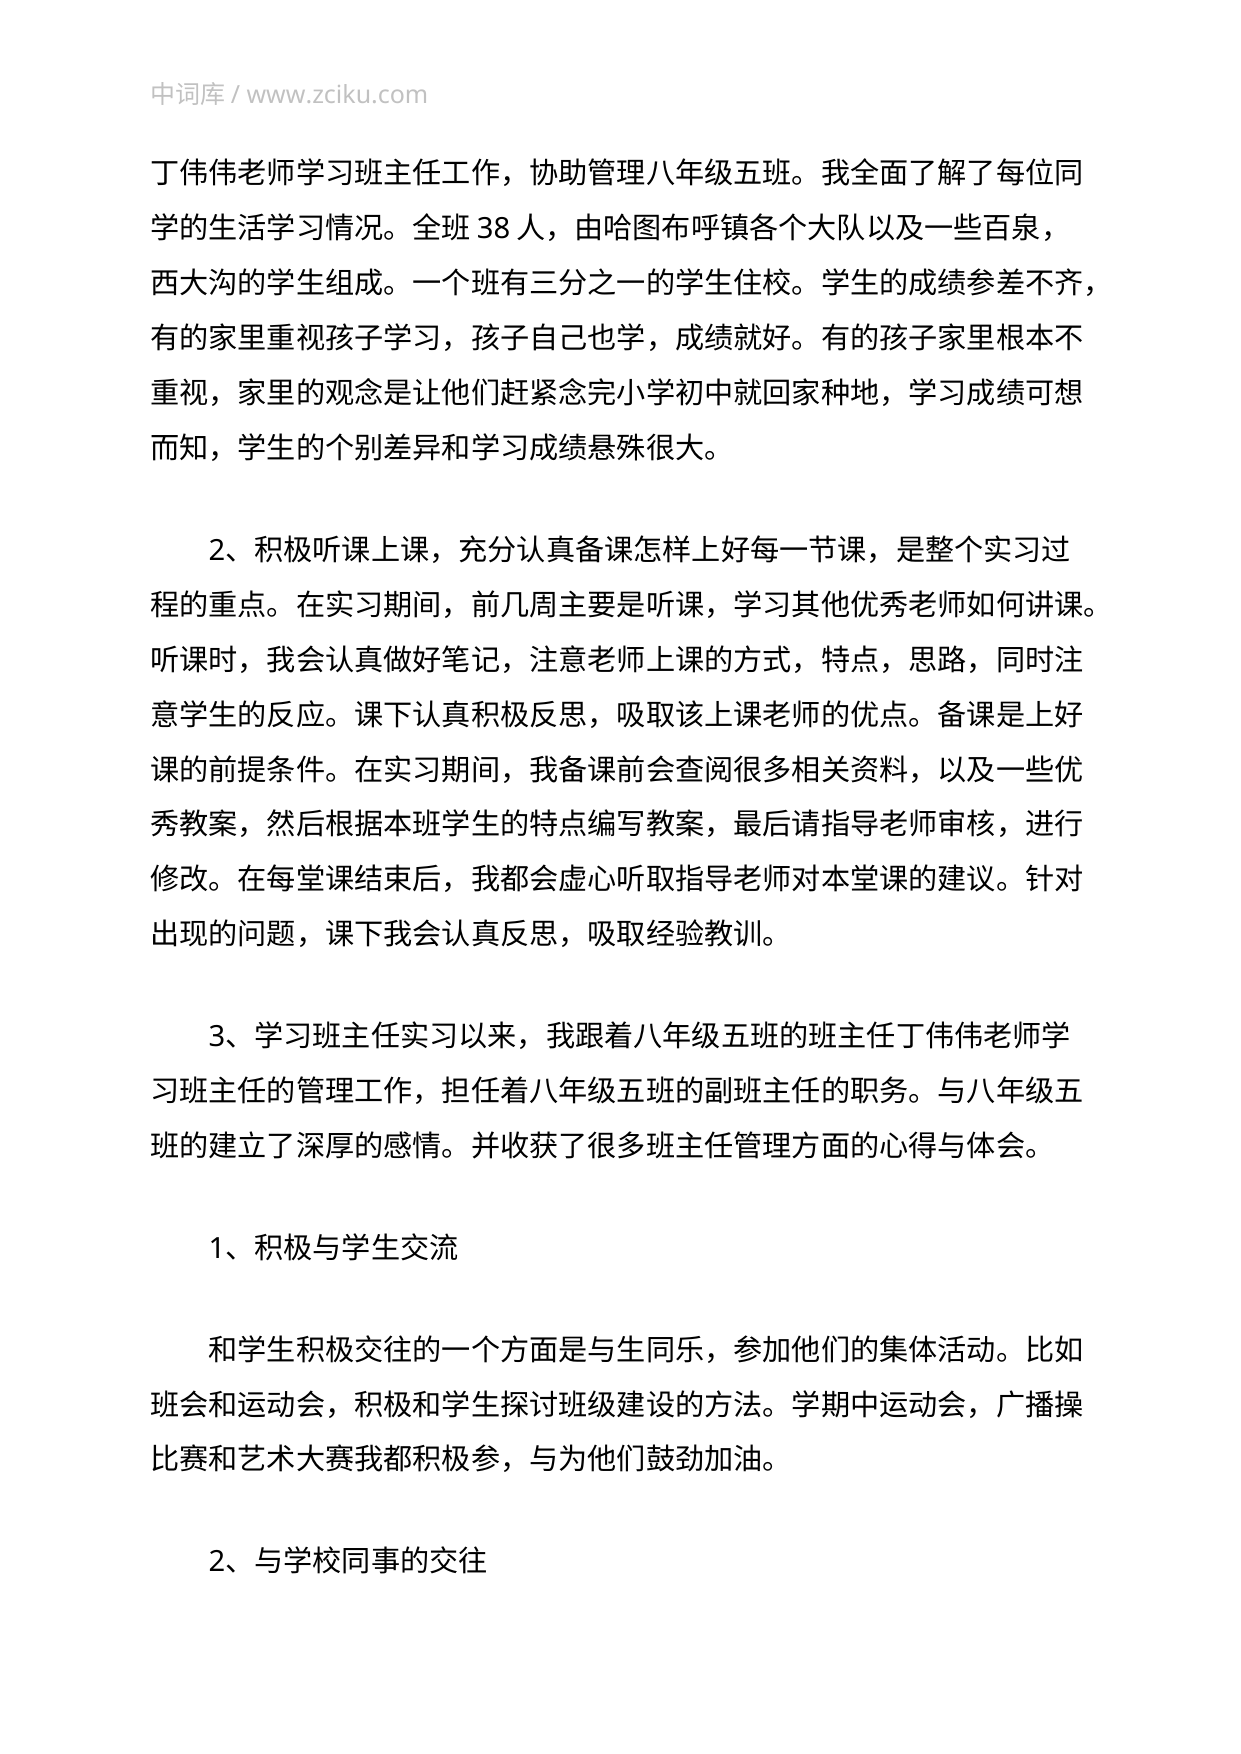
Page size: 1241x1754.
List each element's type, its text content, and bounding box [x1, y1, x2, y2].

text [150, 150, 1090, 467]
text 和学生积极交往的一个方面是与生同乐，参加他们的集体活动。比如班会和运动会，积极和学生探讨班级建设的方法。学期中运动会，广播操比赛和艺术大赛我都积极参，与为他们鼓劲加油。 [150, 1326, 1090, 1478]
text 2、积极听课上课，充分认真备课怎样上好每一节课，是整个实习过程的重点。在实习期间，前几周主要是听课，学习其他优秀老师如何讲课。听课时，我会认真做好笔记，注意老师上课的方式，特点，思路，同时注意学生的反应。课下认真积极反思，吸取该上课老师的优点。备课是上好课的前提条件。在实习期间，我备课前会查阅很多相关资料，以及一些优秀教案，然后根据本班学生的特点编写教案，最后请指导老师审核，进行修改。在每堂课结束后，我都会虚心听取指导老师对本堂课的建议。针对出现的问题，课下我会认真反思，吸取经验教训。 [150, 526, 1090, 953]
text 2、与学校同事的交往 [150, 1538, 1090, 1580]
text 3、学习班主任实习以来，我跟着八年级五班的班主任丁伟伟老师学习班主任的管理工作，担任着八年级五班的副班主任的职务。与八年级五班的建立了深厚的感情。并收获了很多班主任管理方面的心得与体会。 [150, 1012, 1090, 1165]
text 1、积极与学生交流 [150, 1224, 1090, 1267]
